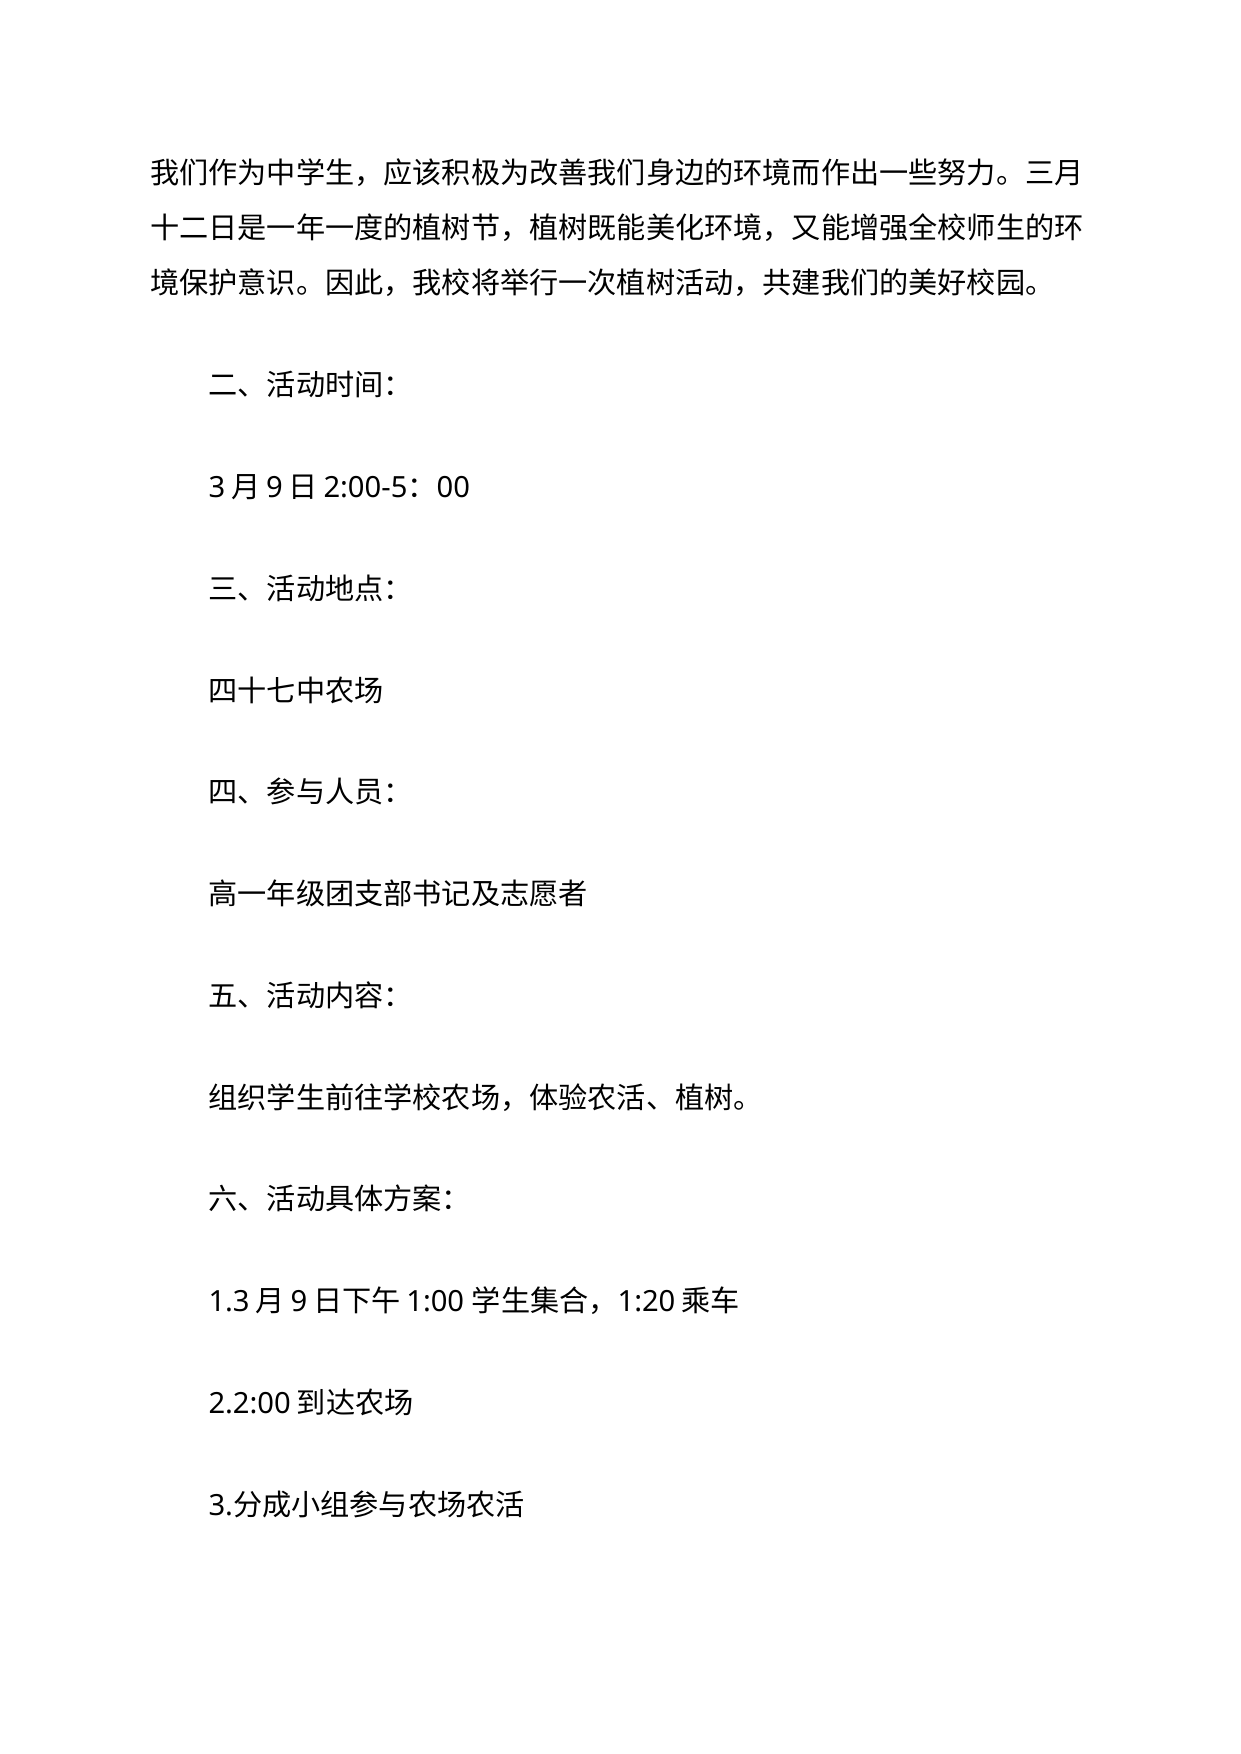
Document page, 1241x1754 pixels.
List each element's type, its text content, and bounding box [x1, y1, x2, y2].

text 三、活动地点： [150, 565, 1090, 608]
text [150, 150, 1090, 302]
text 2.2:00到达农场 [150, 1380, 1090, 1422]
text 1.3月9日下午1:00 学生集合，1:20乘车 [150, 1278, 1090, 1320]
text 五、活动内容： [150, 972, 1090, 1015]
text 3月9日2:00-5：00 [150, 463, 1090, 506]
text 四十七中农场 [150, 667, 1090, 709]
text 四、参与人员： [150, 769, 1090, 811]
text 六、活动具体方案： [150, 1176, 1090, 1218]
text 二、活动时间： [150, 362, 1090, 404]
text 3.分成小组参与农场农活 [150, 1482, 1090, 1524]
text 组织学生前往学校农场，体验农活、植树。 [150, 1074, 1090, 1116]
text 高一年级团支部书记及志愿者 [150, 871, 1090, 913]
